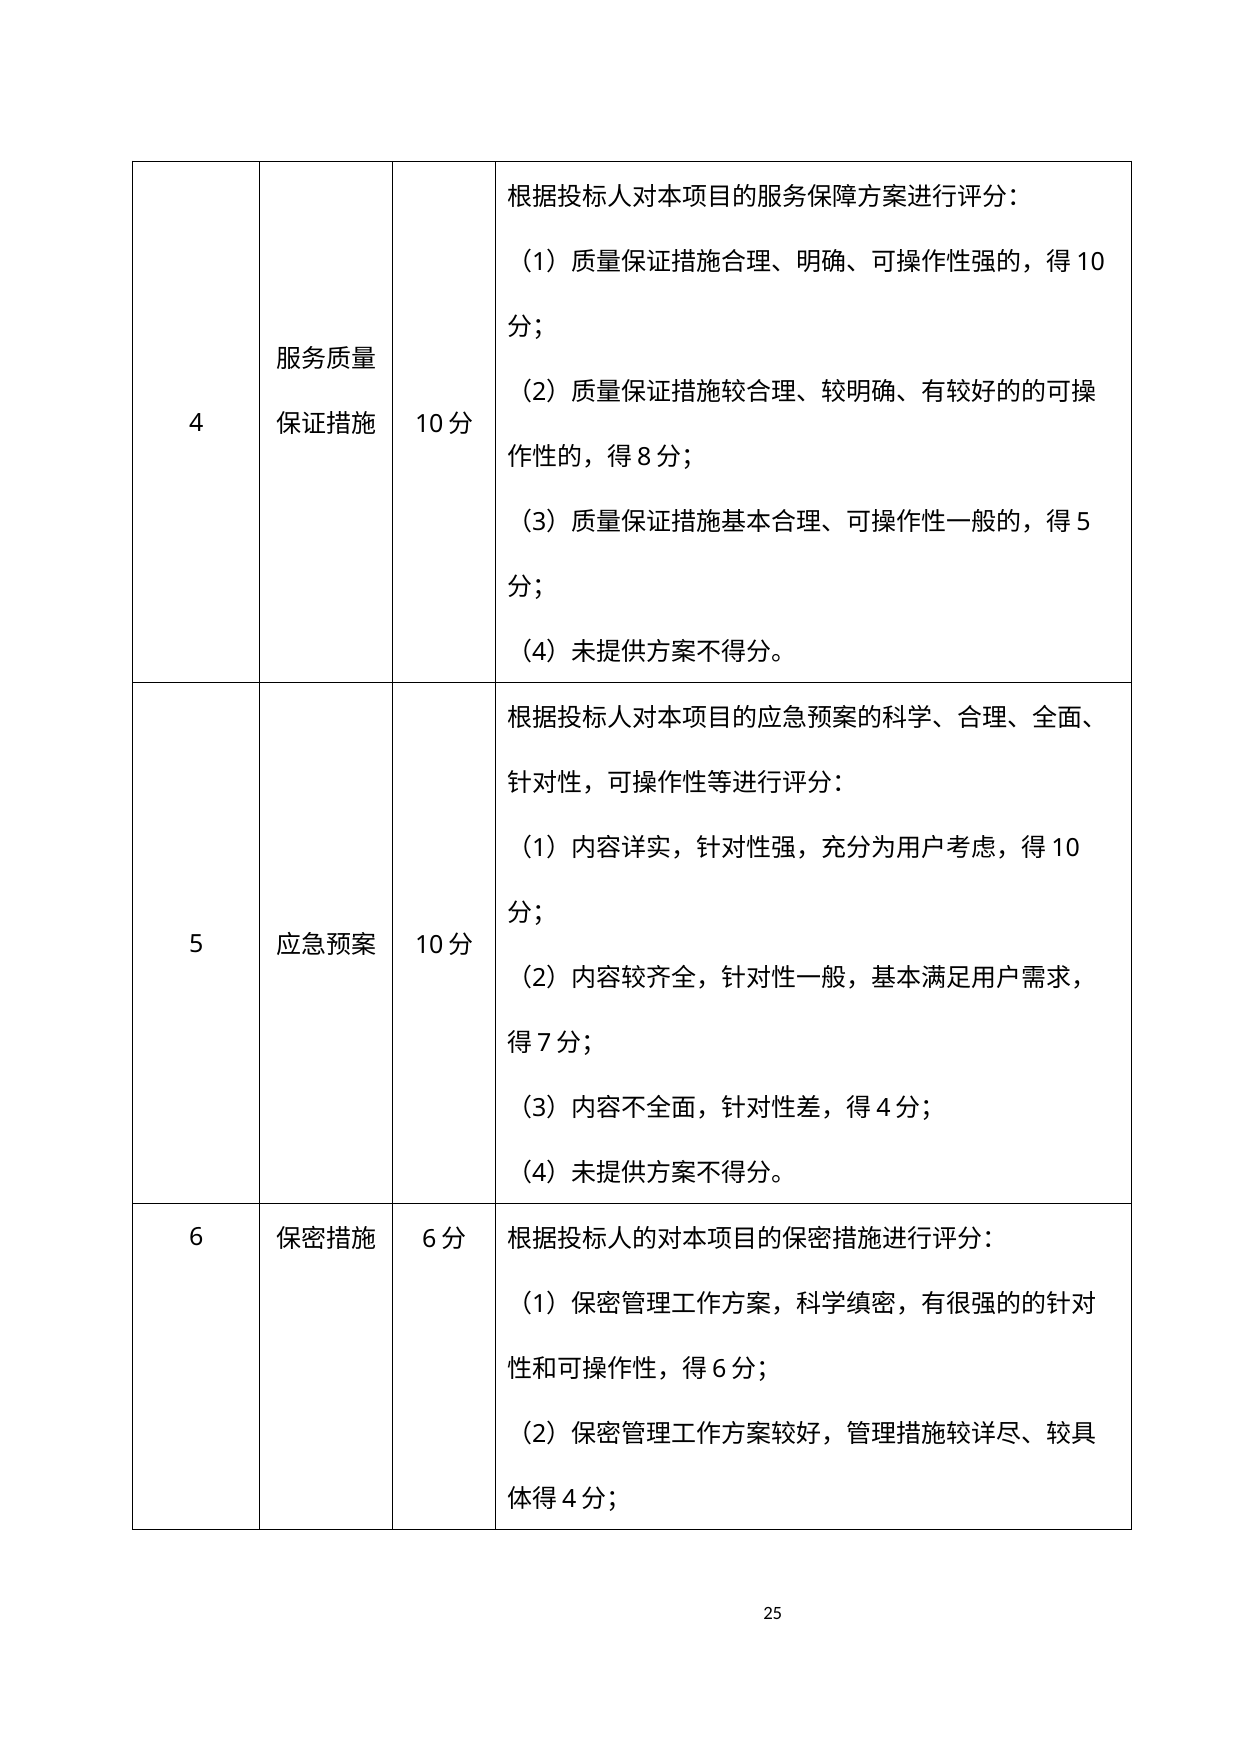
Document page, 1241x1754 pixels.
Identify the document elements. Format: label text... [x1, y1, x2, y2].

table_cell 应急预案 [260, 683, 392, 1203]
table_cell 10分 [393, 162, 495, 682]
table_cell 服务质量 保证措施 [260, 162, 392, 682]
table_cell 根据投标人对本项目的服务保障方案进行评分： （1）质量保证措施合理、明确、可操作性强的，得10分； （2）质量保证措施较合理、较明确、有较好的的可操作性的，得8分； （3）质量保证措施基本合理、可操作性一般的，得5分； （4）未提供方案不得分。 [496, 162, 1131, 682]
table_cell 10分 [393, 683, 495, 1203]
table_cell 6分 [393, 1204, 495, 1529]
table_cell 6 [133, 1204, 259, 1529]
table_cell 根据投标人对本项目的应急预案的科学、合理、全面、针对性，可操作性等进行评分： （1）内容详实，针对性强，充分为用户考虑，得10分； （2）内容较齐全，针对性一般，基本满足用户需求，得7分； （3）内容不全面，针对性差，得4分； （4）未提供方案不得分。 [496, 683, 1131, 1203]
table_cell 5 [133, 683, 259, 1203]
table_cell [496, 1204, 1131, 1529]
table_cell 保密措施 [260, 1204, 392, 1529]
table_cell 4 [133, 162, 259, 682]
